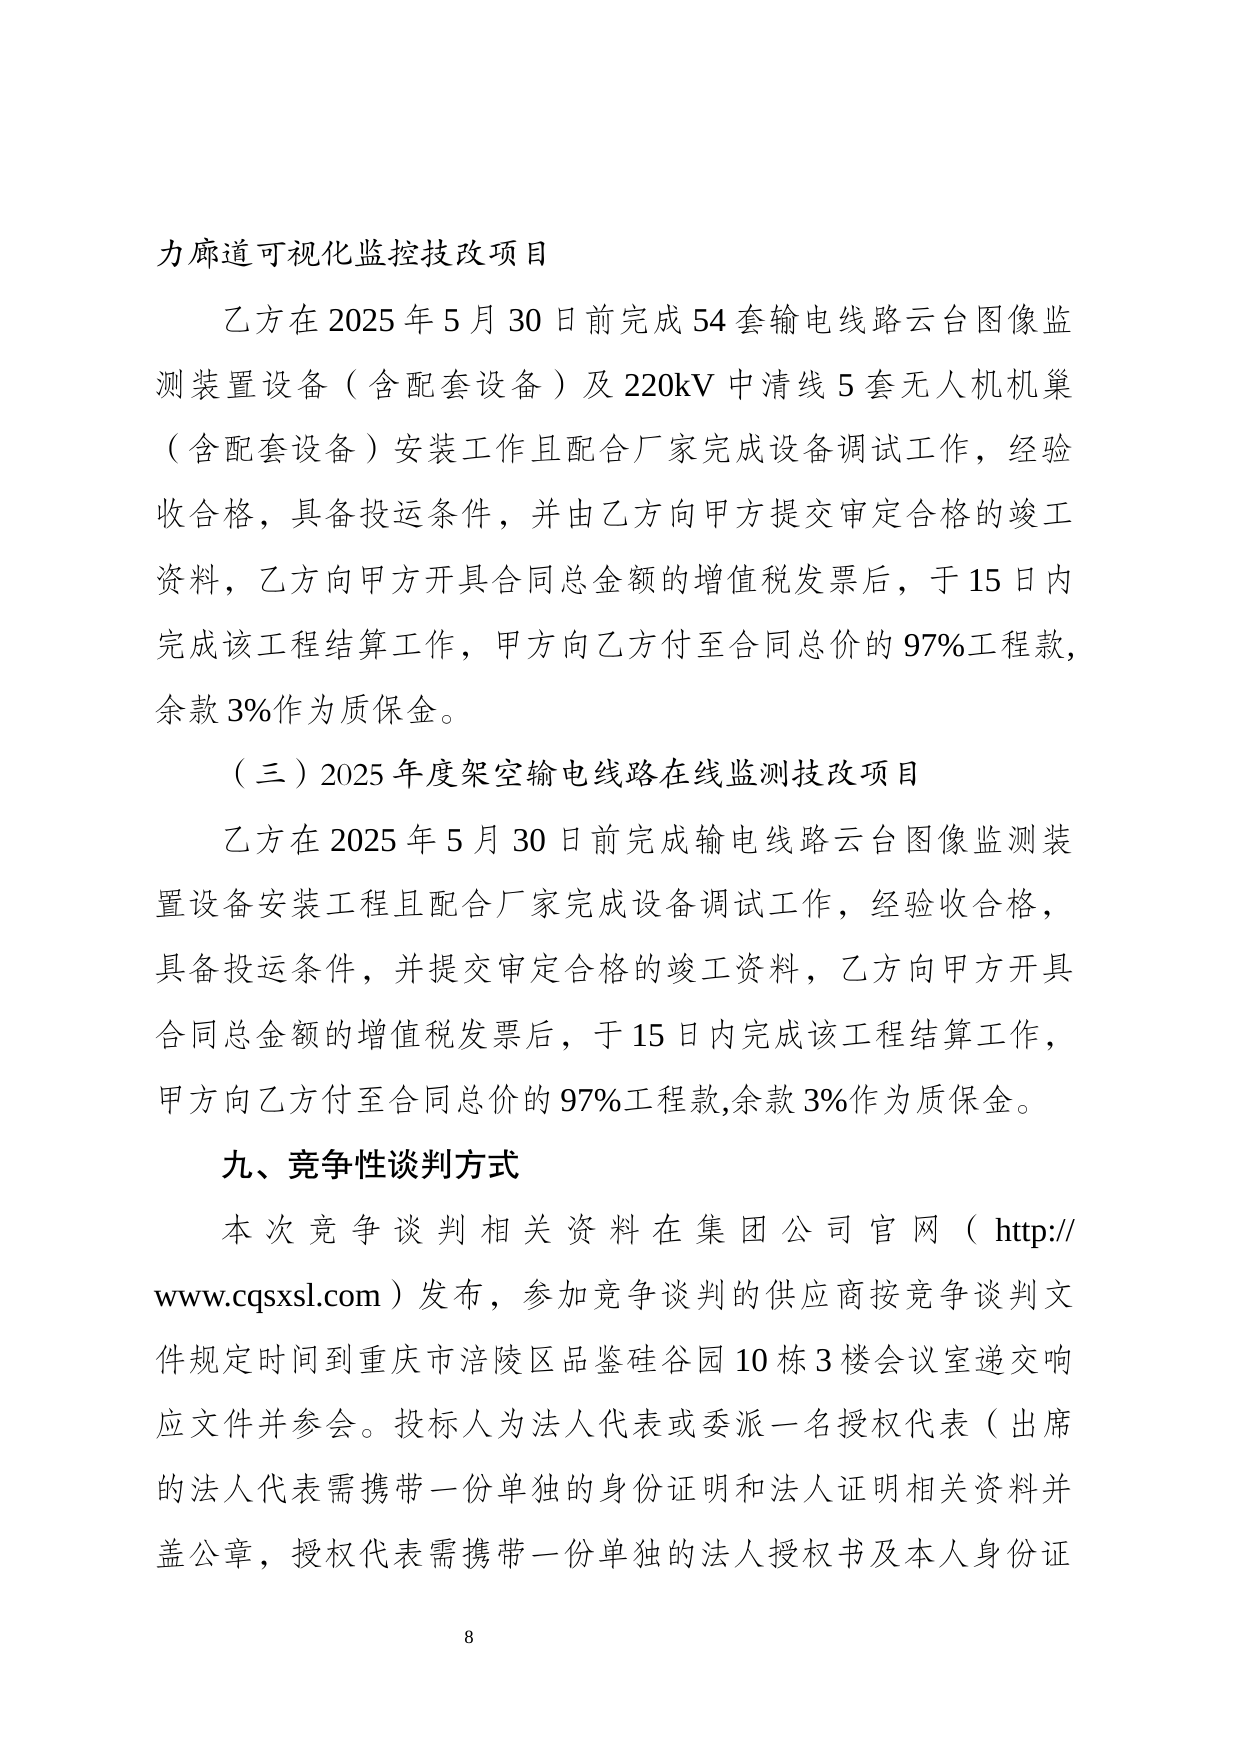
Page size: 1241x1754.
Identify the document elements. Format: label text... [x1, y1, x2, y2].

text （三）2025年度架空输电线路在线监测技改项目 [153, 742, 1075, 807]
text 九、竞争性谈判方式 [153, 1132, 1075, 1197]
text （二）2025年度220kV中清线智慧巡检技改及输电线路电力廊道可视化监控技改项目 [153, 222, 1075, 287]
text 乙方在2025年5月30日前完成54套输电线路云台图像监测装置设备（含配套设备）及220kV中清线5套无人机机巢（含配套设备）安装工作且配合厂家完成设备调试工作，经验收合格，具备投运条件，并由乙方向甲方提交审定合格的竣工资料，乙方向甲方开具合同总金额的增值税发票后，于15日内完成该工程结算工作，甲方向乙方付至合同总价的97%工程款,余款3%作为质保金。 [153, 287, 1075, 742]
text 乙方在2025年5月30日前完成输电线路云台图像监测装置设备安装工程且配合厂家完成设备调试工作，经验收合格，具备投运条件，并提交审定合格的竣工资料，乙方向甲方开具合同总金额的增值税发票后，于15日内完成该工程结算工作，甲方向乙方付至合同总价的97%工程款,余款3%作为质保金。 [153, 807, 1075, 1132]
